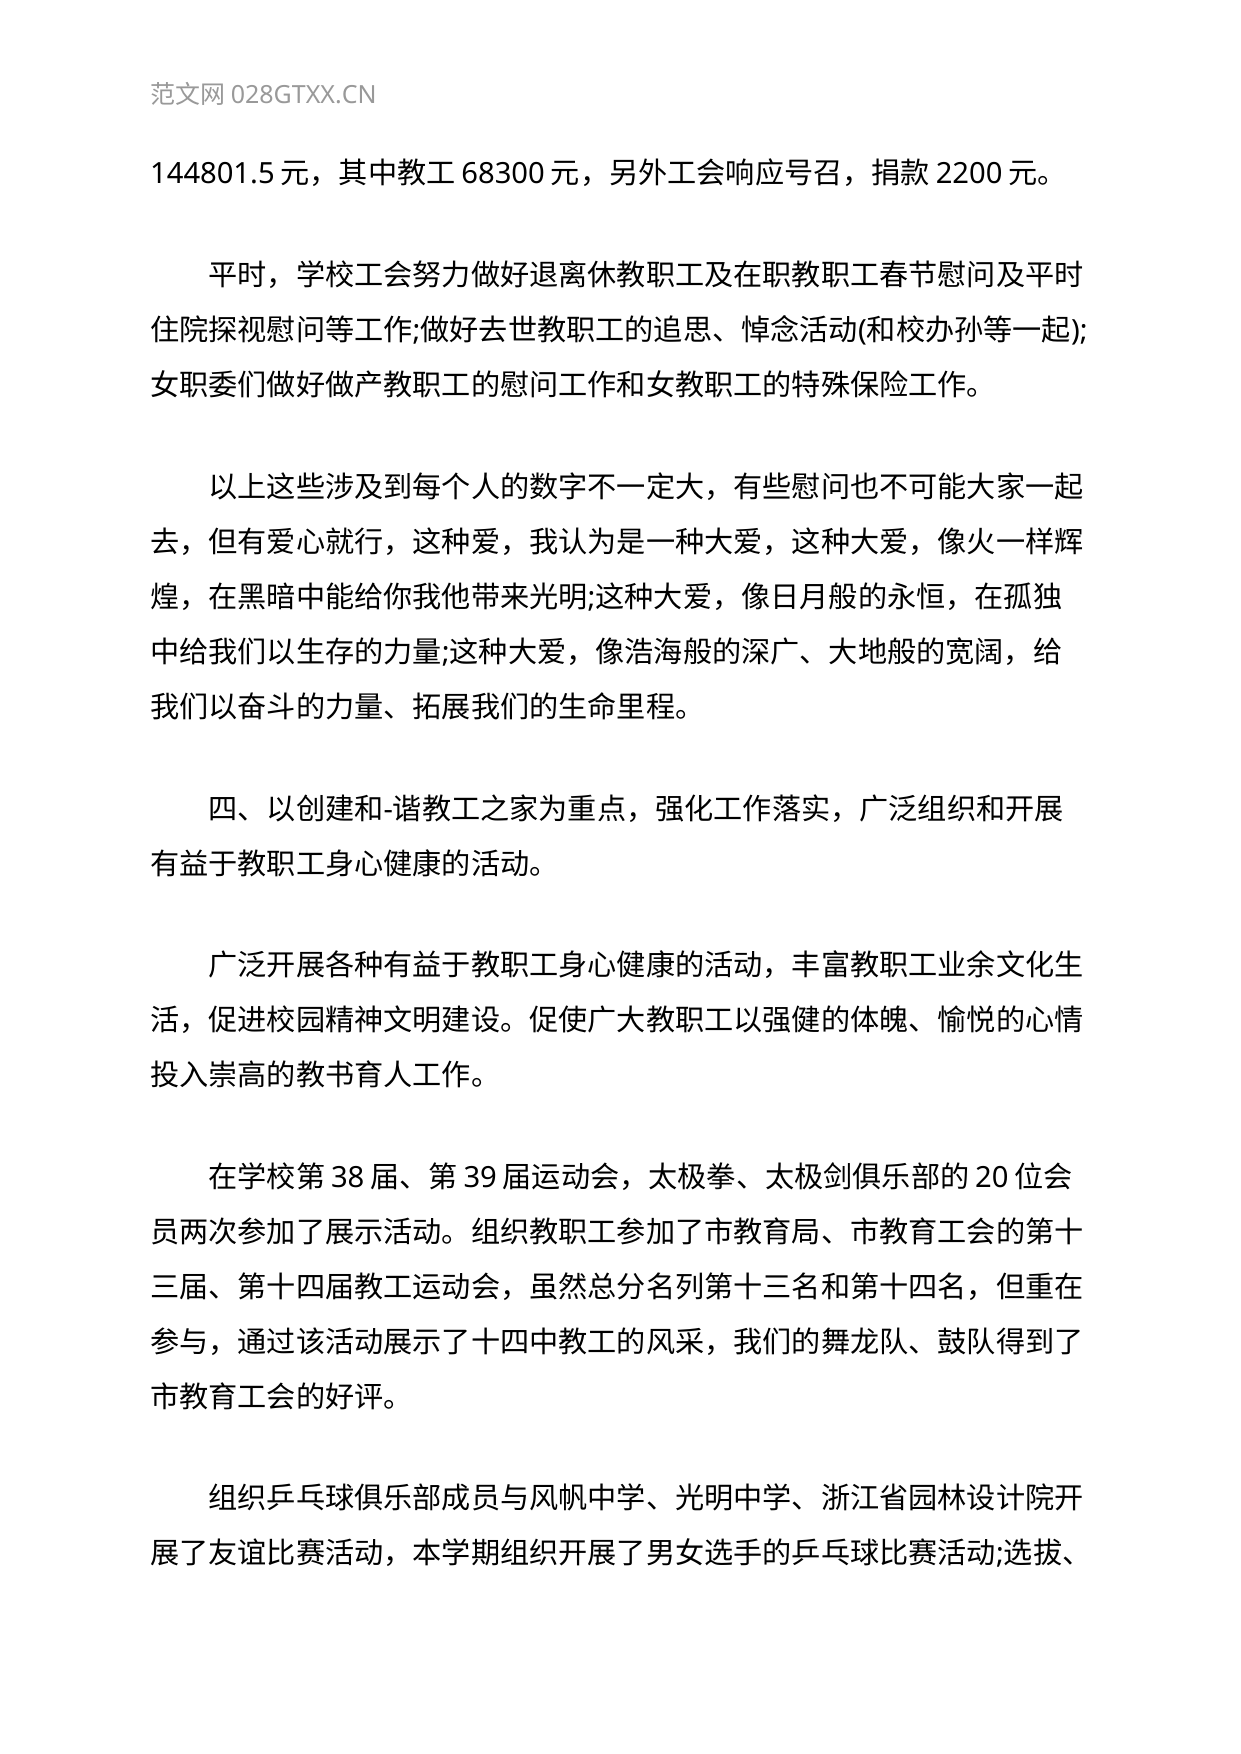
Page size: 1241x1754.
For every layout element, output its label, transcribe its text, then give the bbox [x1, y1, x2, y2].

text 以上这些涉及到每个人的数字不一定大，有些慰问也不可能大家一起去，但有爱心就行，这种爱，我认为是一种大爱，这种大爱，像火一样辉煌，在黑暗中能给你我他带来光明;这种大爱，像日月般的永恒，在孤独中给我们以生存的力量;这种大爱，像浩海般的深广、大地般的宽阔，给我们以奋斗的力量、拓展我们的生命里程。 [150, 464, 1090, 726]
text 广泛开展各种有益于教职工身心健康的活动，丰富教职工业余文化生活，促进校园精神文明建设。促使广大教职工以强健的体魄、愉悦的心情投入崇高的教书育人工作。 [150, 942, 1090, 1094]
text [150, 1475, 1090, 1572]
text 在学校第38届、第39届运动会，太极拳、太极剑俱乐部的20位会员两次参加了展示活动。组织教职工参加了市教育局、市教育工会的第十三届、第十四届教工运动会，虽然总分名列第十三名和第十四名，但重在参与，通过该活动展示了十四中教工的风采，我们的舞龙队、鼓队得到了市教育工会的好评。 [150, 1153, 1090, 1416]
text 平时，学校工会努力做好退离休教职工及在职教职工春节慰问及平时住院探视慰问等工作;做好去世教职工的追思、悼念活动(和校办孙等一起);女职委们做好做产教职工的慰问工作和女教职工的特殊保险工作。 [150, 252, 1090, 404]
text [150, 150, 1090, 192]
text 四、以创建和-谐教工之家为重点，强化工作落实，广泛组织和开展有益于教职工身心健康的活动。 [150, 785, 1090, 882]
